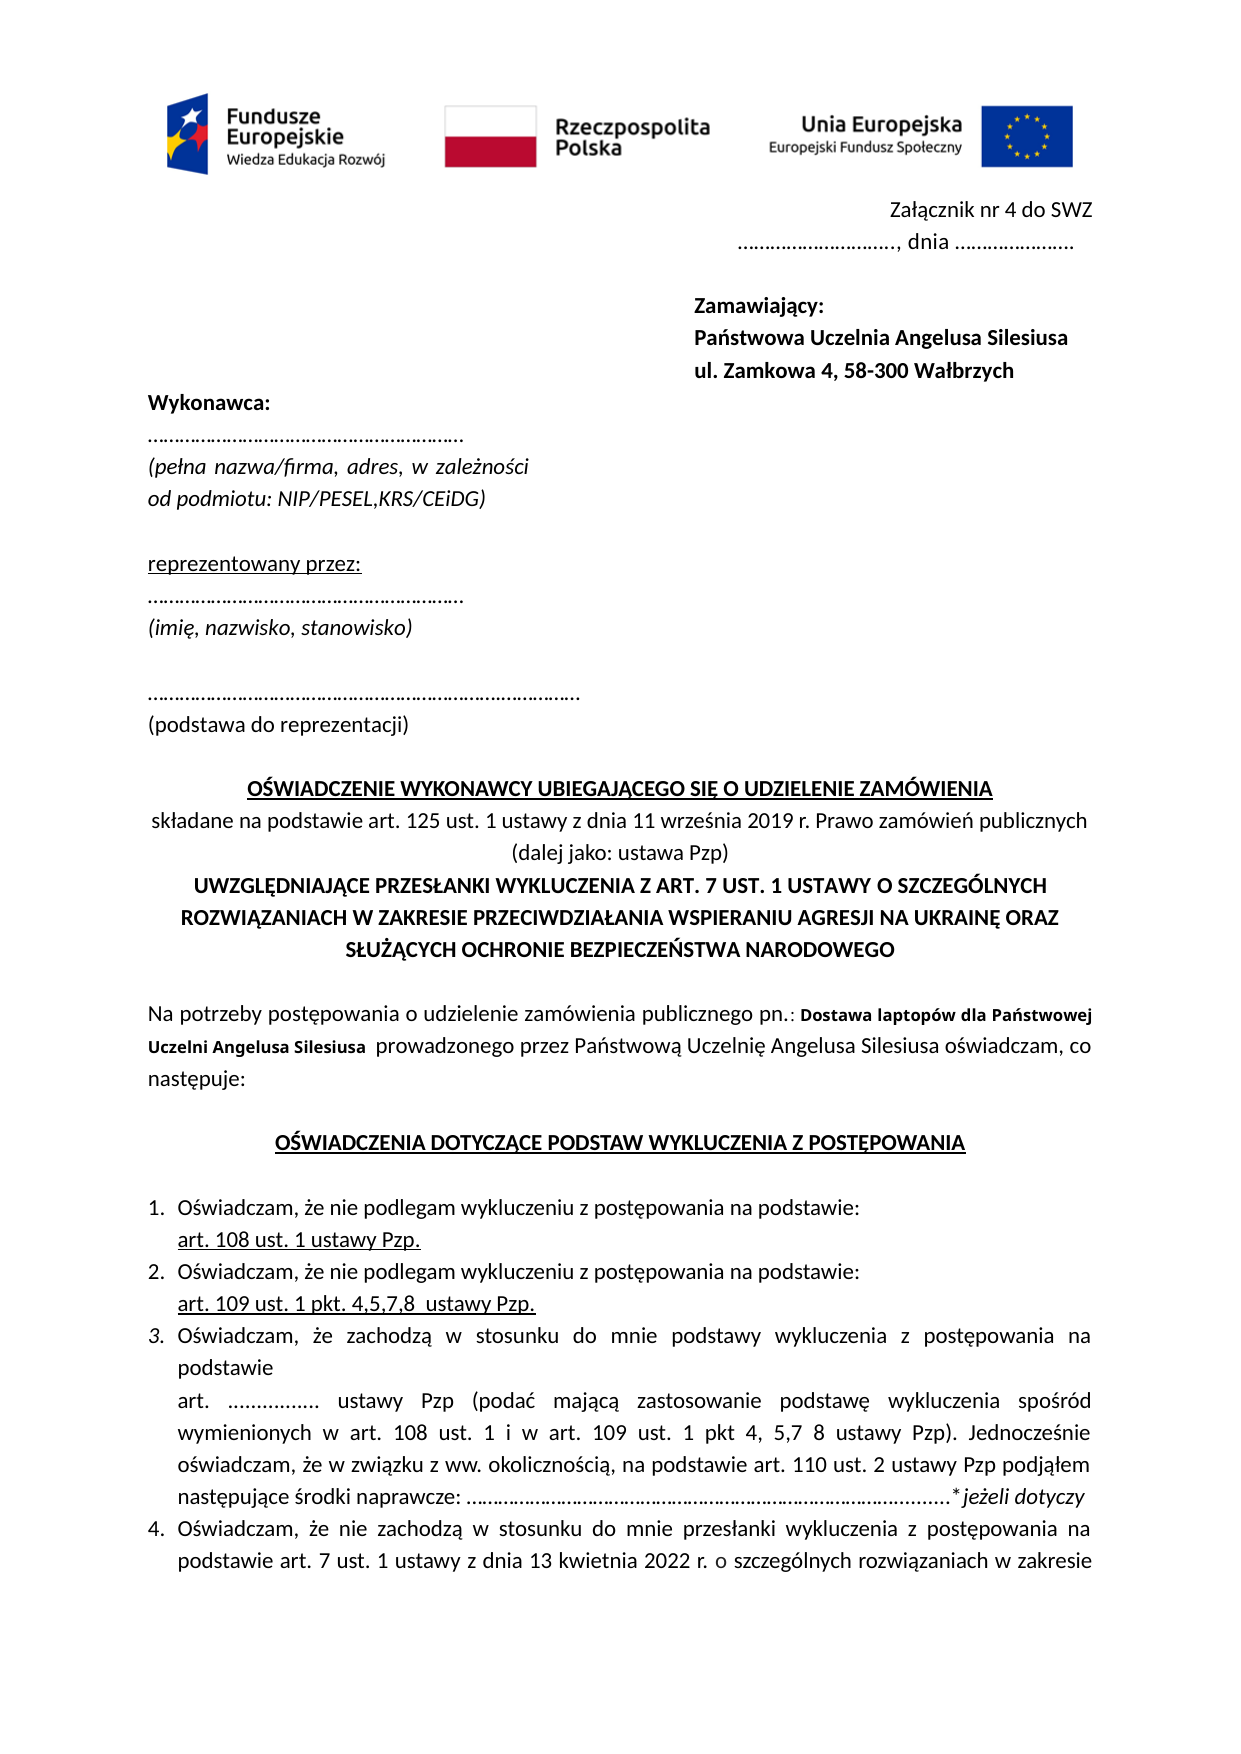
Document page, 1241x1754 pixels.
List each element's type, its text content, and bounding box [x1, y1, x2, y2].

picture [147, 73, 1093, 195]
text Na potrzeby postępowania o udzielenie zamówienia publicznego pn.: Dostawa laptopów dla Państwowej Uczelni Angelusa Silesiusa prowadzonego przez Państwową Uczelnię Angelusa Silesiusa oświadczam, co następuje: [148, 999, 1093, 1092]
text (pełna nazwa/firma, adres, w zależności od podmiotu: NIP/PESEL,KRS/CEiDG) [148, 452, 532, 512]
text Zamawiający: [620, 291, 1093, 319]
text Załącznik nr 4 do SWZ [148, 195, 1093, 223]
text ………………………………………………………….…………… [148, 678, 1093, 706]
text OŚWIADCZENIE WYKONAWCY UBIEGAJĄCEGO SIĘ O UDZIELENIE ZAMÓWIENIA [148, 774, 1093, 802]
list Oświadczam, że zachodzą w stosunku do mnie podstawy wykluczenia z postępowania na podstawie art. ................ ustawy Pzp (podać mającą zastosowanie podstawę wykluczenia spośród wymienionych w art. 108 ust. 1 i w art. 109 ust. 1 pkt 4, 5,7 8 ustawy Pzp). Jednocześnie oświadczam, że w związku z ww. okolicznością, na podstawie art. 110 ust. 2 ustawy Pzp podjąłem następujące środki naprawcze: ………………………………………………………………………..........*jeżeli dotyczy [148, 1321, 1093, 1510]
list Oświadczam, że nie podlegam wykluczeniu z postępowania na podstawie: [148, 1257, 1093, 1285]
text …………………………………………………… [148, 420, 472, 448]
text reprezentowany przez: [148, 549, 1093, 577]
text OŚWIADCZENIA DOTYCZĄCE PODSTAW WYKLUCZENIA Z POSTĘPOWANIA [148, 1128, 1093, 1156]
text ul. Zamkowa 4, 58-300 Wałbrzych [620, 356, 1093, 384]
text składane na podstawie art. 125 ust. 1 ustawy z dnia 11 września 2019 r. Prawo zamówień publicznych (dalej jako: ustawa Pzp) [148, 806, 1093, 867]
text art. 108 ust. 1 ustawy Pzp. [177, 1225, 1093, 1253]
text art. 109 ust. 1 pkt. 4,5,7,8 ustawy Pzp. [177, 1289, 1093, 1317]
list Oświadczam, że nie podlegam wykluczeniu z postępowania na podstawie: [148, 1193, 1093, 1221]
text …………………………………………………… [148, 581, 472, 609]
text Państwowa Uczelnia Angelusa Silesiusa [694, 323, 1093, 352]
text (imię, nazwisko, stanowisko) [148, 613, 532, 641]
text Wykonawca: [148, 388, 1093, 416]
text (podstawa do reprezentacji) [148, 710, 1093, 738]
text ……………………….., dnia …………………. [664, 227, 1093, 255]
text UWZGLĘDNIAJĄCE PRZESŁANKI WYKLUCZENIA Z ART. 7 UST. 1 USTAWY o szczególnych rozwiązaniach w zakresie przeciwdziałania wspieraniu agresji na Ukrainę oraz służących ochronie bezpieczeństwa narodowego [148, 871, 1093, 963]
